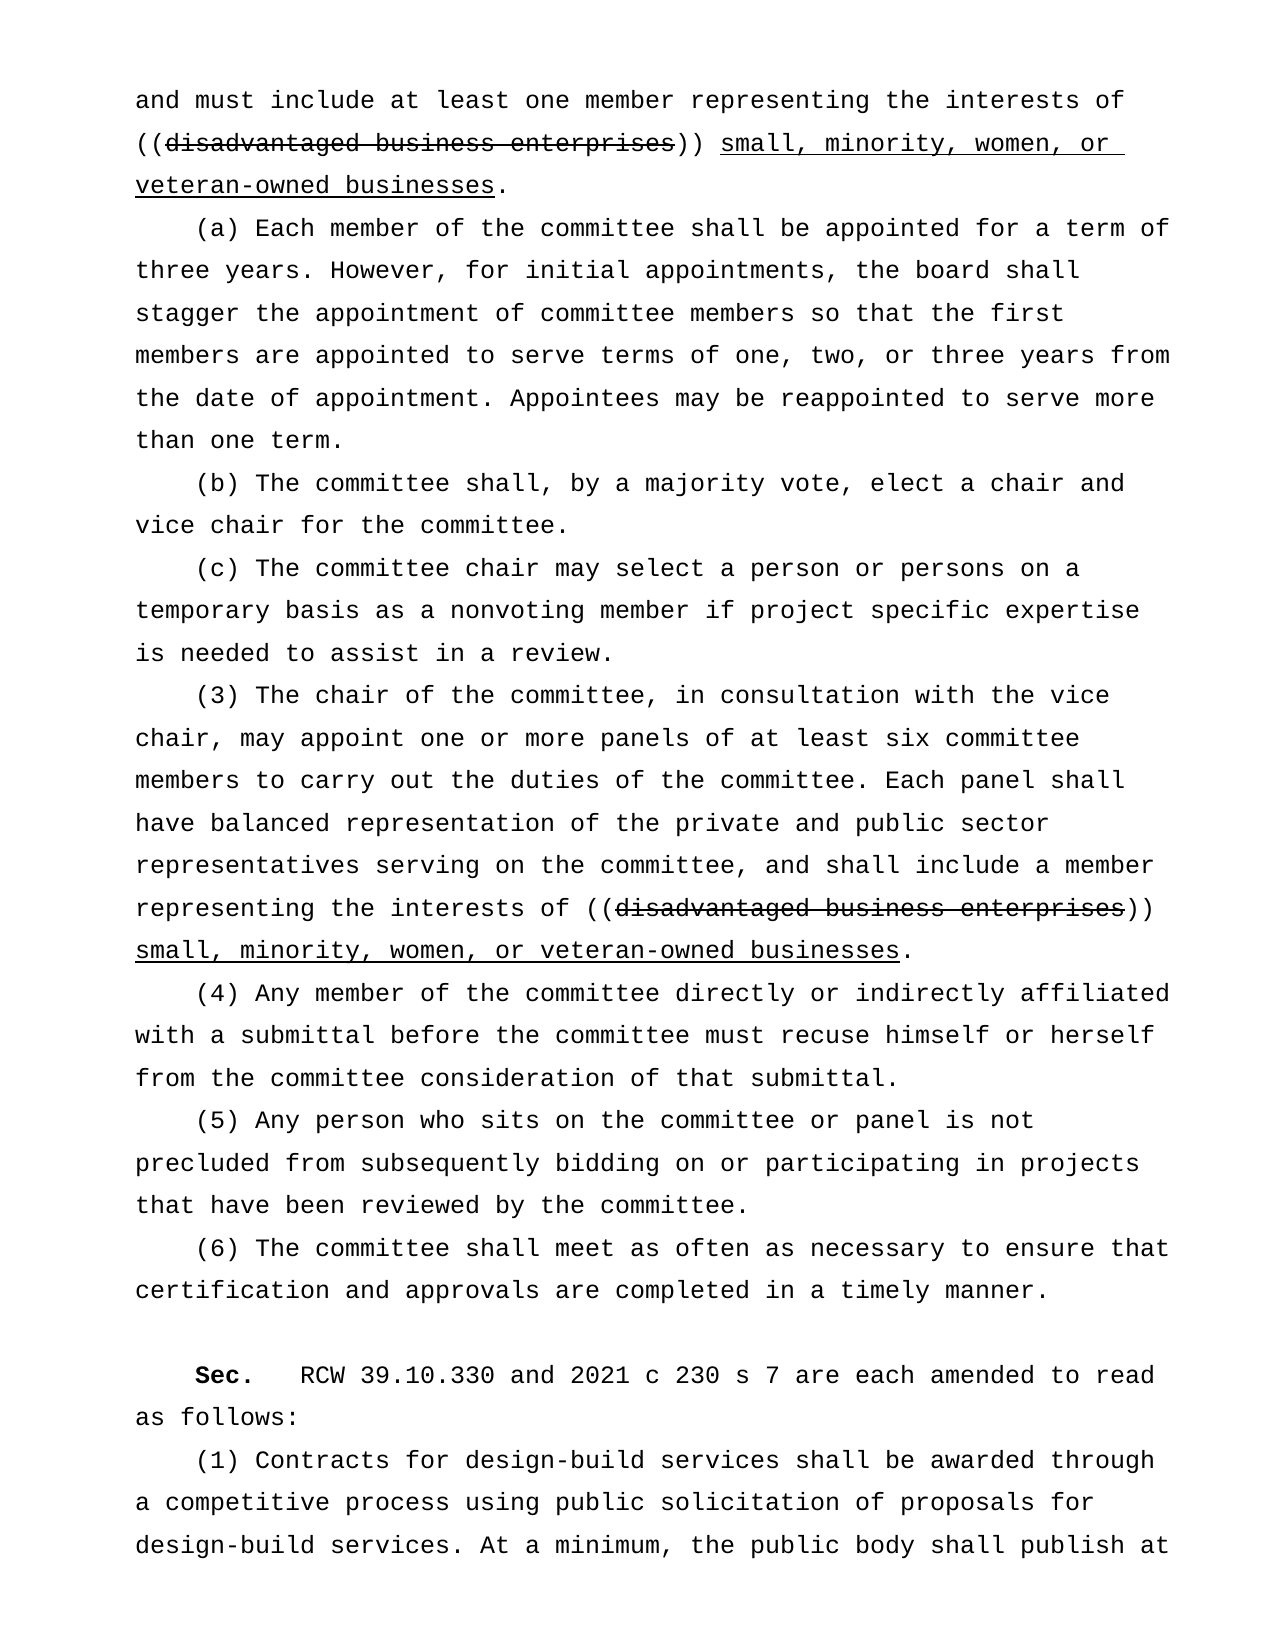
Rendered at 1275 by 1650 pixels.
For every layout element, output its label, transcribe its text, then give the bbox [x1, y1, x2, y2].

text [135, 1434, 1170, 1562]
text Sec. RCW 39.10.330 and 2021 c 230 s 7 are each amended to read as follows: [135, 1349, 1170, 1434]
text (c) The committee chair may select a person or persons on a temporary basis as a nonvoting member if project specific expertise is needed to assist in a review. [135, 542, 1170, 670]
text (4) Any member of the committee directly or indirectly affiliated with a submittal before the committee must recuse himself or herself from the committee consideration of that submittal. [135, 967, 1170, 1095]
text (a) Each member of the committee shall be appointed for a term of three years. However, for initial appointments, the board shall stagger the appointment of committee members so that the first members are appointed to serve terms of one, two, or three years from the date of appointment. Appointees may be reappointed to serve more than one term. [135, 202, 1170, 457]
text (6) The committee shall meet as often as necessary to ensure that certification and approvals are completed in a timely manner. [135, 1222, 1170, 1307]
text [135, 75, 1170, 202]
text (b) The committee shall, by a majority vote, elect a chair and vice chair for the committee. [135, 457, 1170, 542]
text (3) The chair of the committee, in consultation with the vice chair, may appoint one or more panels of at least six committee members to carry out the duties of the committee. Each panel shall have balanced representation of the private and public sector representatives serving on the committee, and shall include a member representing the interests of ((disadvantaged business enterprises)) small, minority, women, or veteran-owned businesses. [135, 670, 1170, 967]
text (5) Any person who sits on the committee or panel is not precluded from subsequently bidding on or participating in projects that have been reviewed by the committee. [135, 1095, 1170, 1222]
